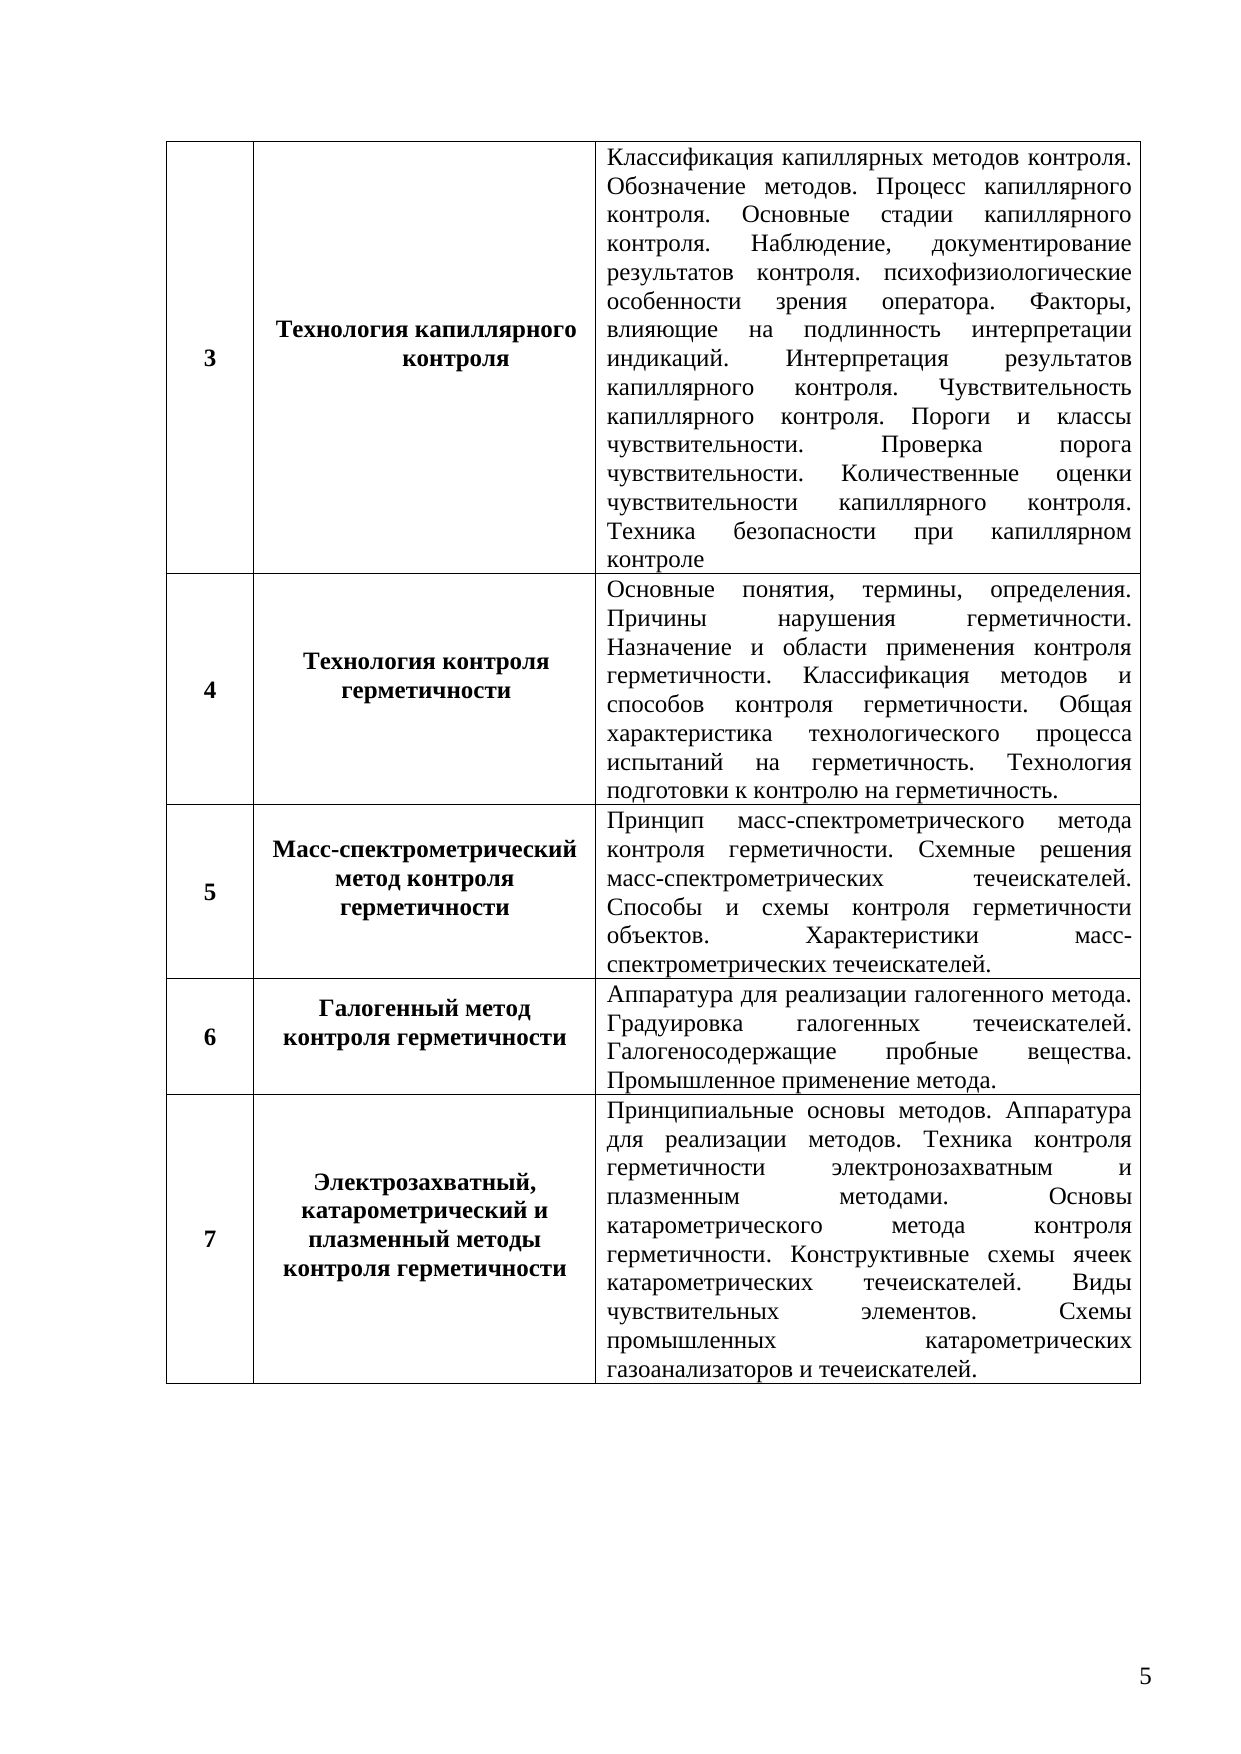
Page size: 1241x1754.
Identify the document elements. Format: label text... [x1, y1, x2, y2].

table_cell Принципиальные основы методов. Аппаратура для реализации методов. Техника контроля герметичности электронозахватным и плазменным методами. Основы катарометрического метода контроля герметичности. Конструктивные схемы ячеек катарометрических течеискателей. Виды чувствительных элементов. Схемы промышленных катарометрических газоанализаторов и течеискателей. [596, 1095, 1140, 1382]
table_cell 3 [167, 142, 253, 573]
table_cell 6 [167, 979, 253, 1094]
table_cell Технология капиллярного контроля [254, 142, 595, 573]
table_cell Масс-спектрометрический метод контроля герметичности [254, 805, 595, 978]
table_cell Электрозахватный, катарометрический и плазменный методы контроля герметичности [254, 1095, 595, 1382]
table_cell Галогенный метод контроля герметичности [254, 979, 595, 1094]
table_cell 7 [167, 1095, 253, 1382]
table_cell Технология контроля герметичности [254, 574, 595, 804]
table_cell Основные понятия, термины, определения. Причины нарушения герметичности. Назначение и области применения контроля герметичности. Классификация методов и способов контроля герметичности. Общая характеристика технологического процесса испытаний на герметичность. Технология подготовки к контролю на герметичность. [596, 574, 1140, 804]
table_cell Принцип масс-спектрометрического метода контроля герметичности. Схемные решения масс-спектрометрических течеискателей. Способы и схемы контроля герметичности объектов. Характеристики масс-спектрометрических течеискателей. [596, 805, 1140, 978]
table_cell Классификация капиллярных методов контроля. Обозначение методов. Процесс капиллярного контроля. Основные стадии капиллярного контроля. Наблюдение, документирование результатов контроля. психофизиологические особенности зрения оператора. Факторы, влияющие на подлинность интерпретации индикаций. Интерпретация результатов капиллярного контроля. Чувствительность капиллярного контроля. Пороги и классы чувствительности. Проверка порога чувствительности. Количественные оценки чувствительности капиллярного контроля. Техника безопасности при капиллярном контроле [596, 142, 1140, 573]
table_cell Аппаратура для реализации галогенного метода. Градуировка галогенных течеискателей. Галогеносодержащие пробные вещества. Промышленное применение метода. [596, 979, 1140, 1094]
table_cell 5 [167, 805, 253, 978]
table_cell 4 [167, 574, 253, 804]
